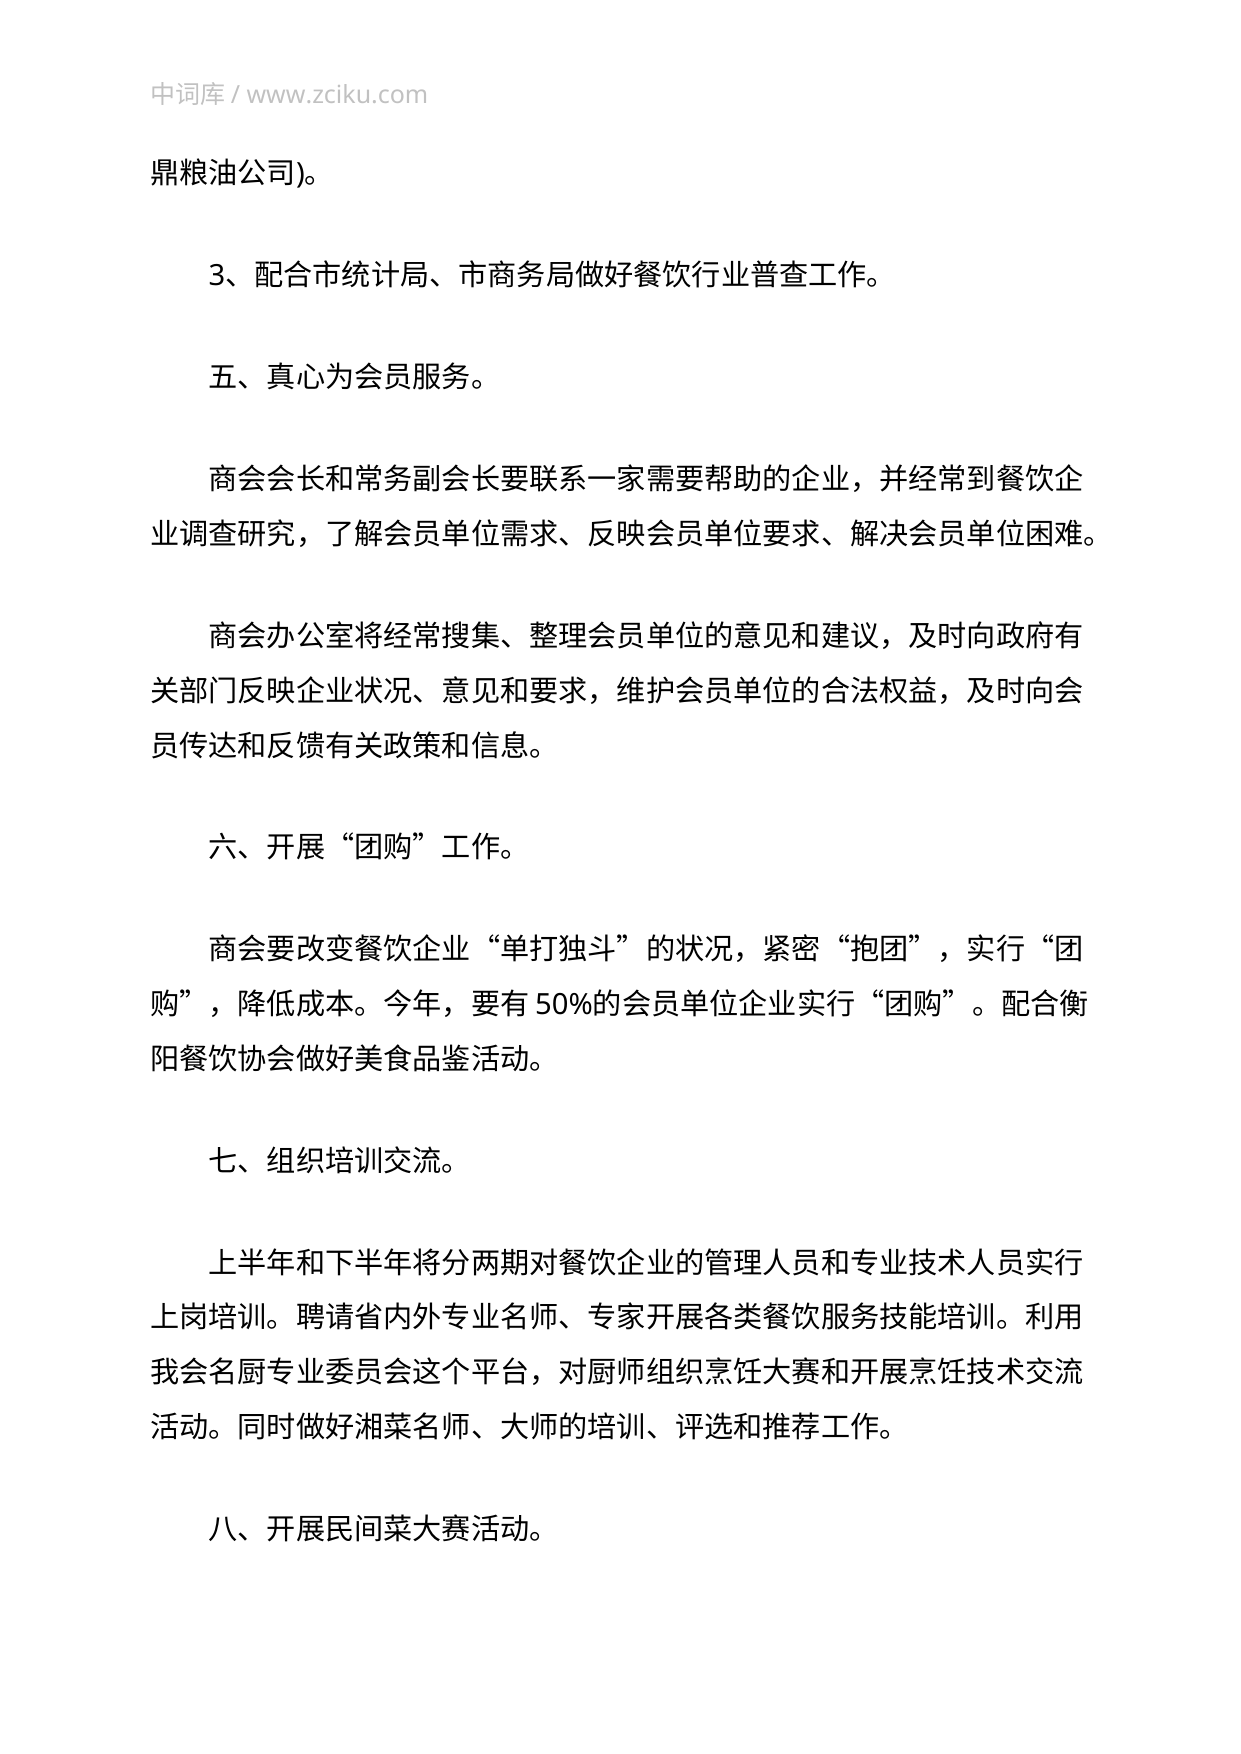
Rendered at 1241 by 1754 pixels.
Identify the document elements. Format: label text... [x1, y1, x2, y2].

text 七、组织培训交流。 [150, 1137, 1090, 1180]
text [150, 150, 1090, 192]
text 上半年和下半年将分两期对餐饮企业的管理人员和专业技术人员实行上岗培训。聘请省内外专业名师、专家开展各类餐饮服务技能培训。利用我会名厨专业委员会这个平台，对厨师组织烹饪大赛和开展烹饪技术交流活动。同时做好湘菜名师、大师的培训、评选和推荐工作。 [150, 1239, 1090, 1446]
text 商会要改变餐饮企业“单打独斗”的状况，紧密“抱团”，实行“团购”，降低成本。今年，要有50%的会员单位企业实行“团购”。配合衡阳餐饮协会做好美食品鉴活动。 [150, 926, 1090, 1078]
text 商会办公室将经常搜集、整理会员单位的意见和建议，及时向政府有关部门反映企业状况、意见和要求，维护会员单位的合法权益，及时向会员传达和反馈有关政策和信息。 [150, 612, 1090, 764]
text 3、配合市统计局、市商务局做好餐饮行业普查工作。 [150, 252, 1090, 294]
text 六、开展“团购”工作。 [150, 824, 1090, 866]
text 八、开展民间菜大赛活动。 [150, 1506, 1090, 1548]
text 商会会长和常务副会长要联系一家需要帮助的企业，并经常到餐饮企业调查研究，了解会员单位需求、反映会员单位要求、解决会员单位困难。 [150, 456, 1090, 553]
text 五、真心为会员服务。 [150, 354, 1090, 396]
